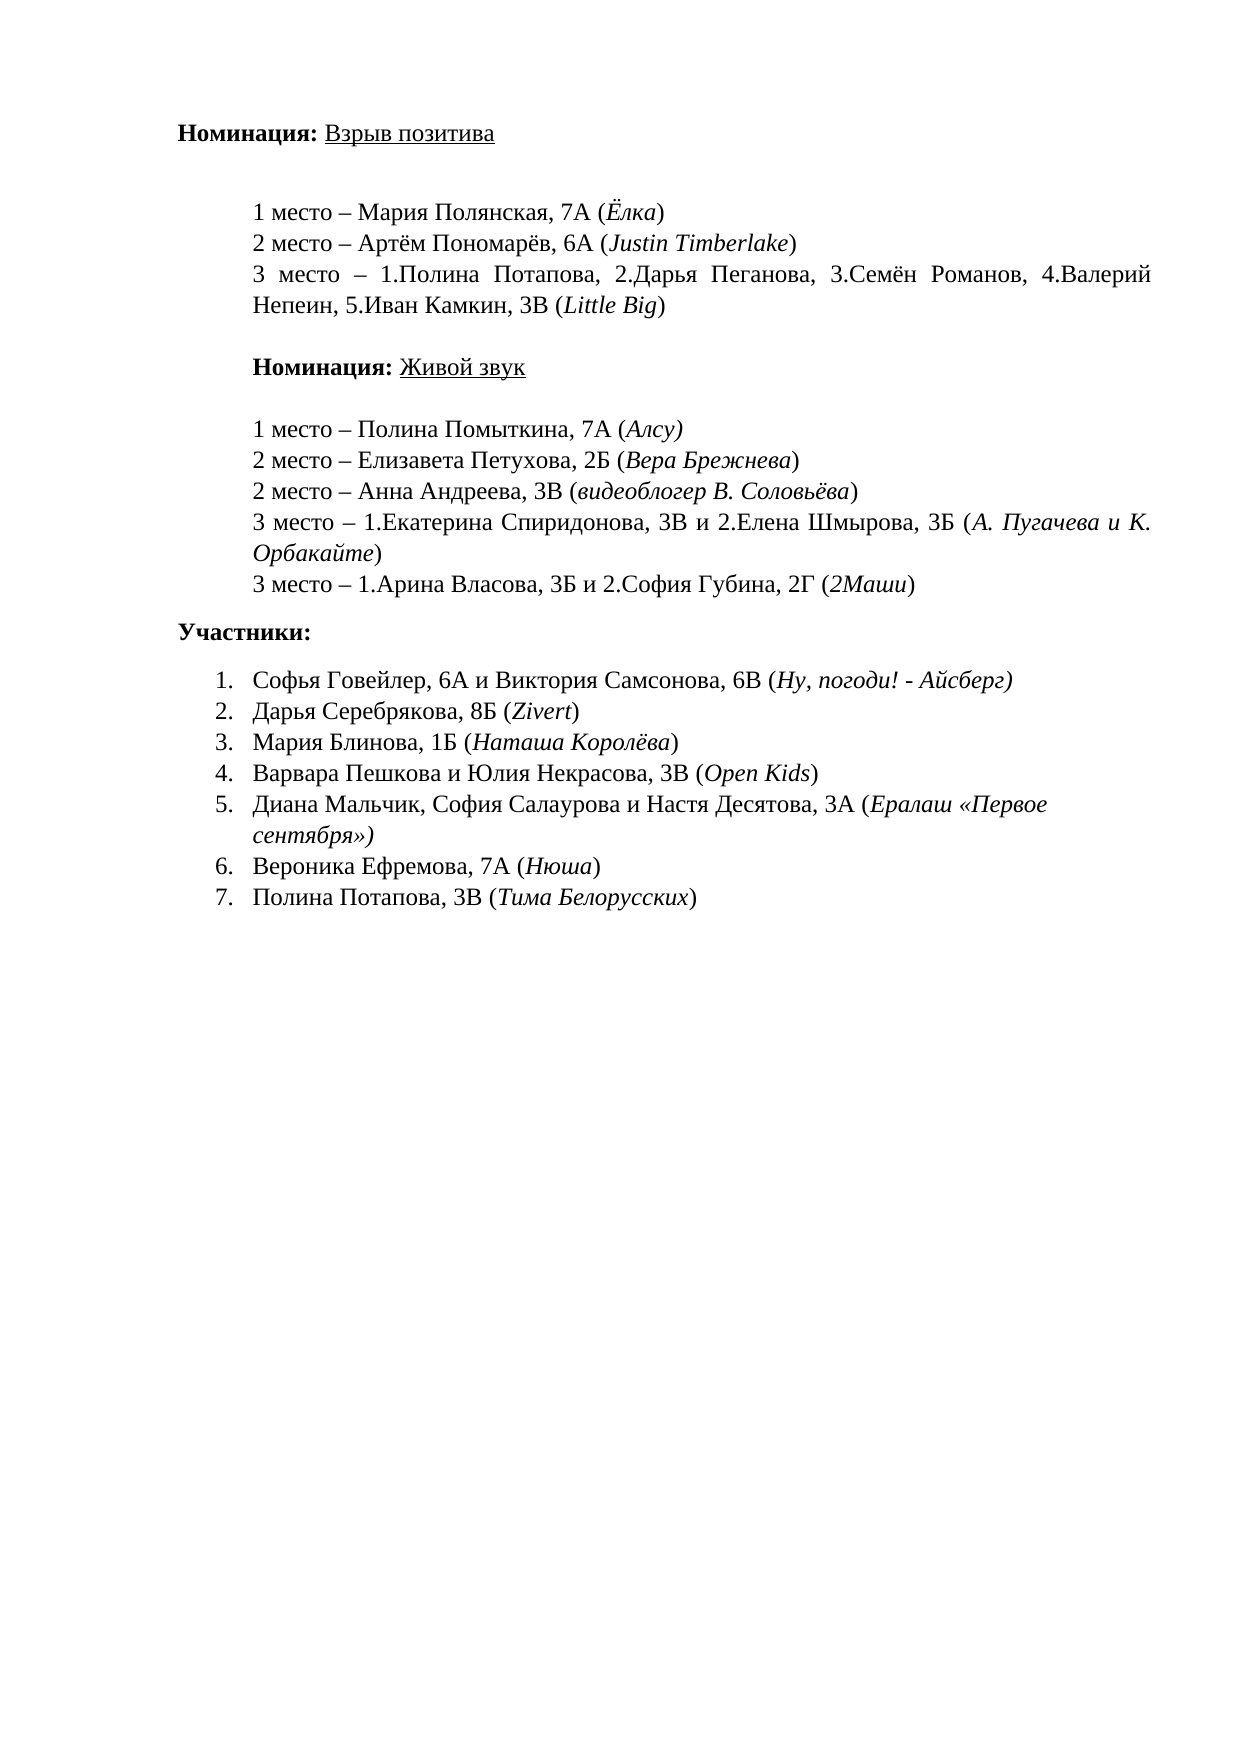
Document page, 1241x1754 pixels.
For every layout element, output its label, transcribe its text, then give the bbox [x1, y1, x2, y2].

text Участники: [177, 617, 1152, 646]
list Варвара Пешкова и Юлия Некрасова, 3В (Open Kids) [215, 758, 1152, 787]
list 3 место – 1.Полина Потапова, 2.Дарья Пеганова, 3.Семён Романов, 4.Валерий Непеин, 5.Иван Камкин, 3В (Little Big) [252, 259, 1152, 319]
list Диана Мальчик, София Салаурова и Настя Десятова, 3А (Ералаш «Первое сентября») [215, 789, 1152, 849]
list 3 место – 1.Екатерина Спиридонова, 3В и 2.Елена Шмырова, 3Б (А. Пугачева и К. Орбакайте) [252, 507, 1152, 567]
list 2 место – Артём Пономарёв, 6А (Justin Timberlake) [252, 228, 1152, 257]
list 1 место – Полина Помыткина, 7А (Алсу) [252, 414, 1152, 443]
list 2 место – Елизавета Петухова, 2Б (Вера Брежнева) [252, 445, 1152, 474]
list Дарья Серебрякова, 8Б (Zivert) [215, 696, 1152, 724]
list 2 место – Анна Андреева, 3В (видеоблогер В. Соловьёва) [252, 476, 1152, 505]
list Вероника Ефремова, 7А (Нюша) [215, 851, 1152, 880]
text Номинация: Взрыв позитива [177, 118, 1152, 147]
list Номинация: Живой звук [252, 352, 1152, 381]
list 1 место – Мария Полянская, 7А (Ёлка) [252, 197, 1152, 226]
list 3 место – 1.Арина Власова, 3Б и 2.София Губина, 2Г (2Маши) [252, 569, 1152, 598]
list Софья Говейлер, 6А и Виктория Самсонова, 6В (Ну, погоди! - Айсберг) [215, 665, 1152, 693]
list Мария Блинова, 1Б (Наташа Королёва) [215, 727, 1152, 756]
list Полина Потапова, 3В (Тима Белорусских) [215, 882, 1152, 911]
